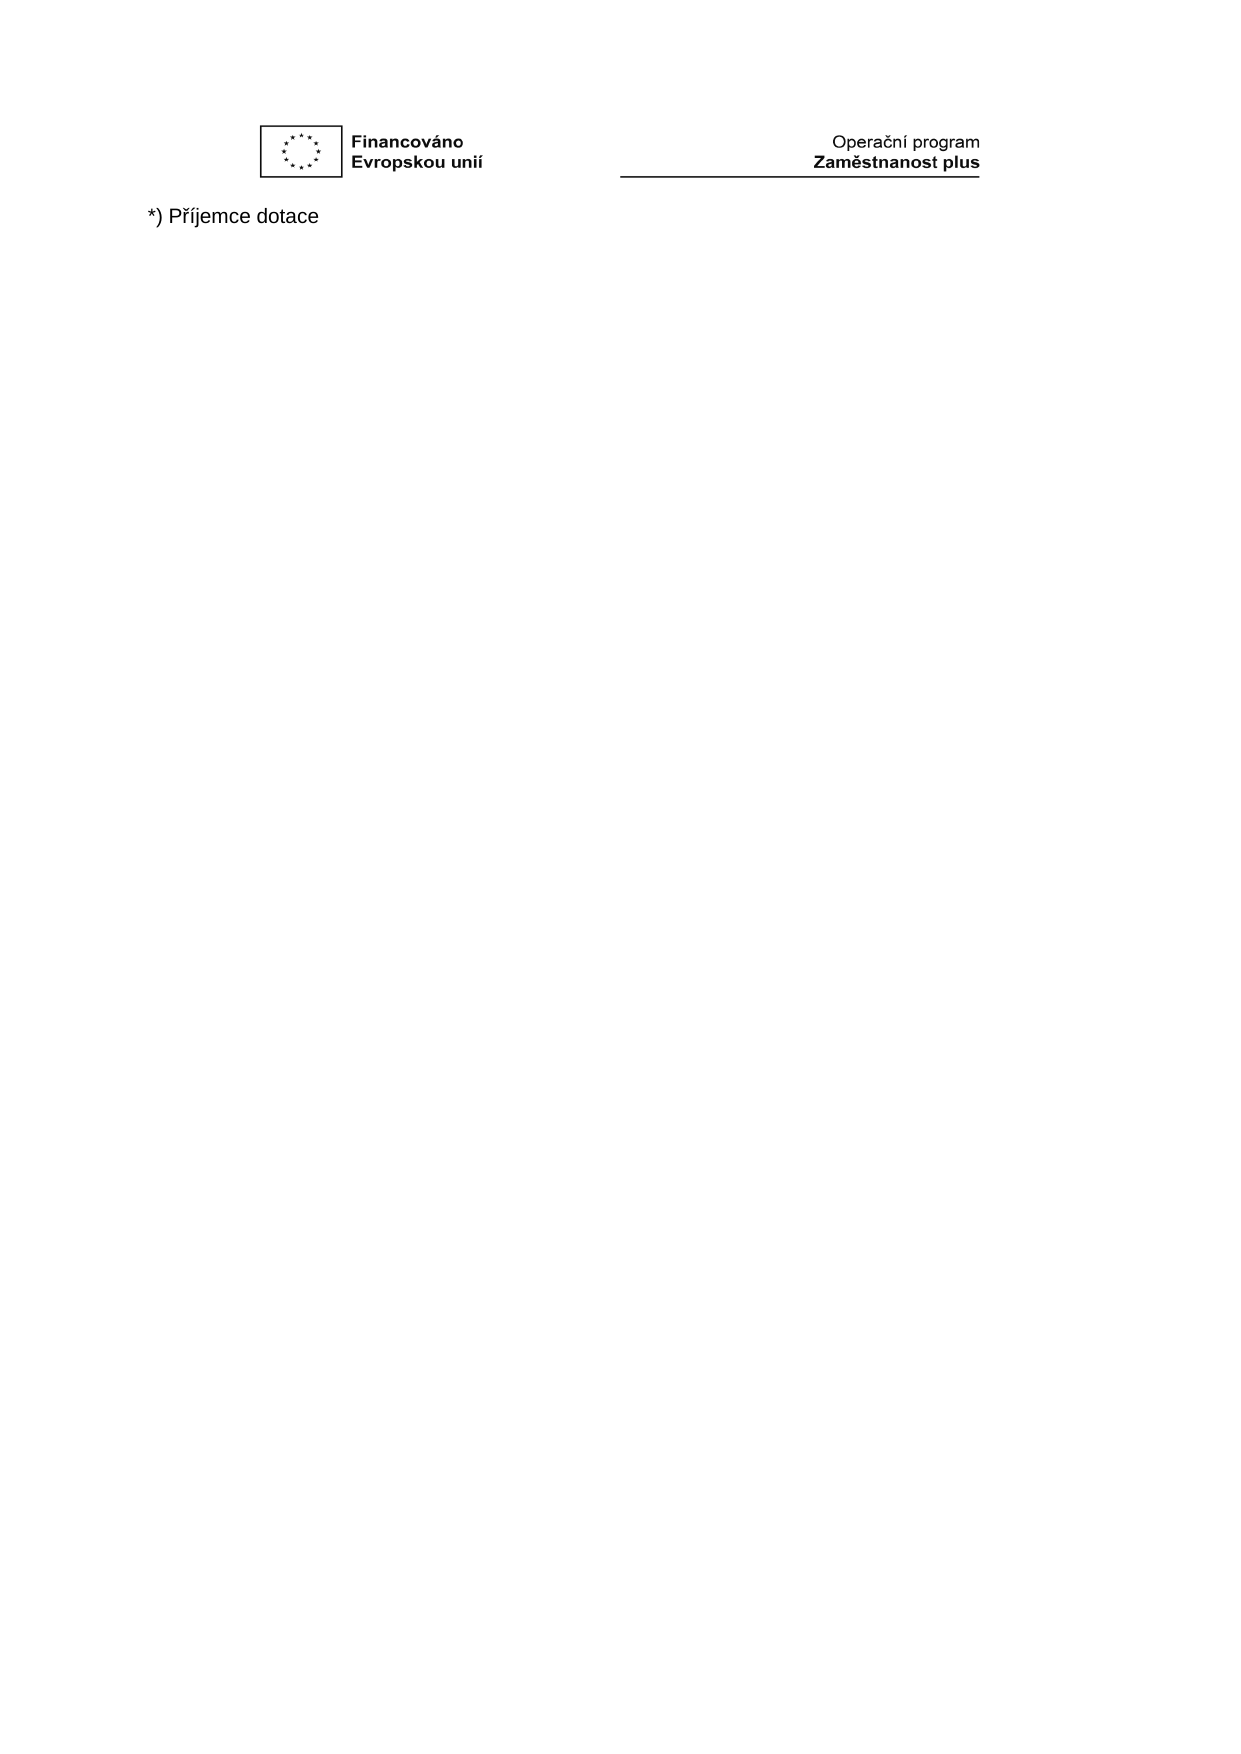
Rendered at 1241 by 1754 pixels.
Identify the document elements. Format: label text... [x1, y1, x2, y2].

picture [147, 73, 1092, 179]
text *) Příjemce dotace [148, 204, 1092, 228]
